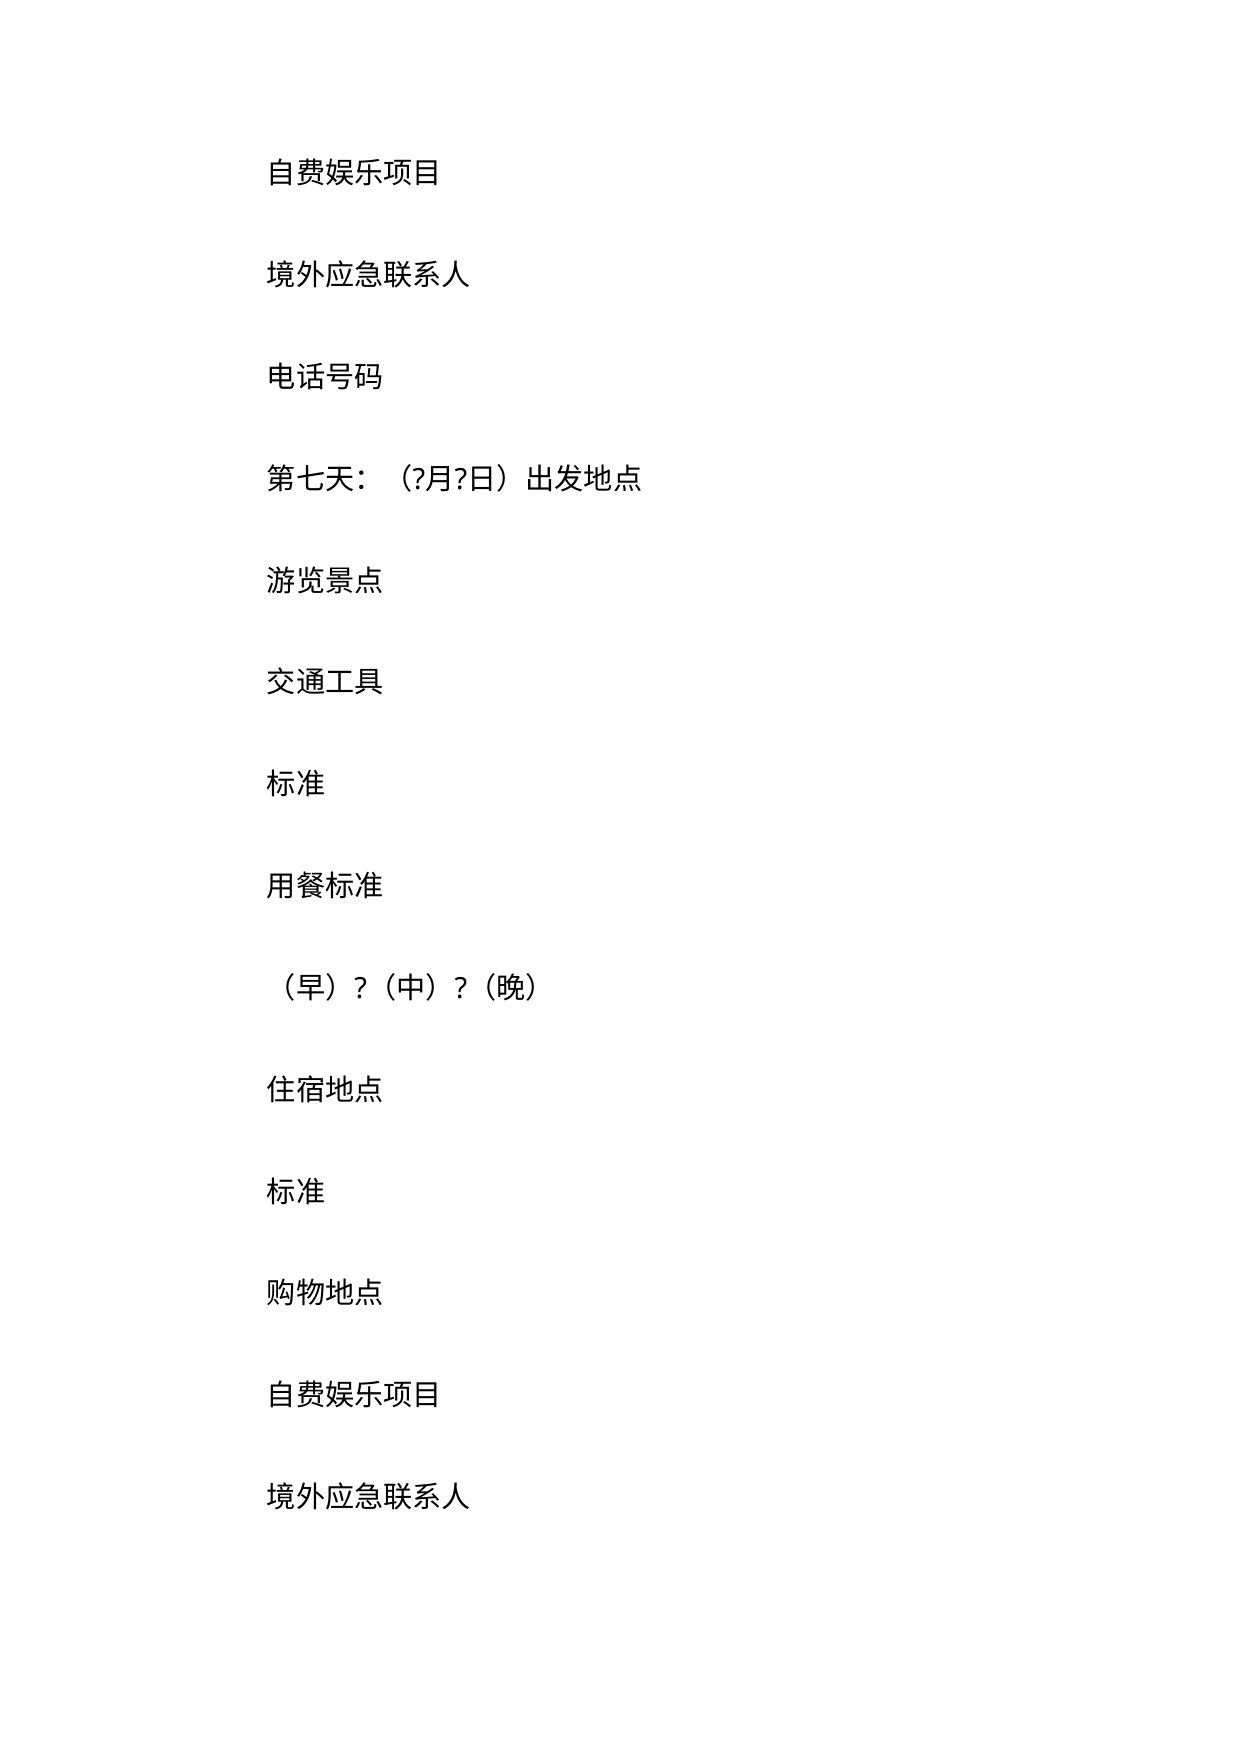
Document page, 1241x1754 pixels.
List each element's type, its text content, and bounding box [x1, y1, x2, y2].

text 自费娱乐项目 [150, 1372, 1090, 1414]
text 游览景点 [150, 557, 1090, 599]
text 用餐标准 [150, 863, 1090, 905]
text 自费娱乐项目 [150, 150, 1090, 192]
text 购物地点 [150, 1270, 1090, 1312]
text 第七天：（?月?日）出发地点 [150, 455, 1090, 498]
text （早）?（中）?（晚） [150, 964, 1090, 1007]
text 交通工具 [150, 659, 1090, 701]
text 住宿地点 [150, 1066, 1090, 1109]
text 标准 [150, 761, 1090, 803]
text 境外应急联系人 [150, 252, 1090, 294]
text 境外应急联系人 [150, 1473, 1090, 1516]
text 标准 [150, 1168, 1090, 1210]
text 电话号码 [150, 353, 1090, 396]
